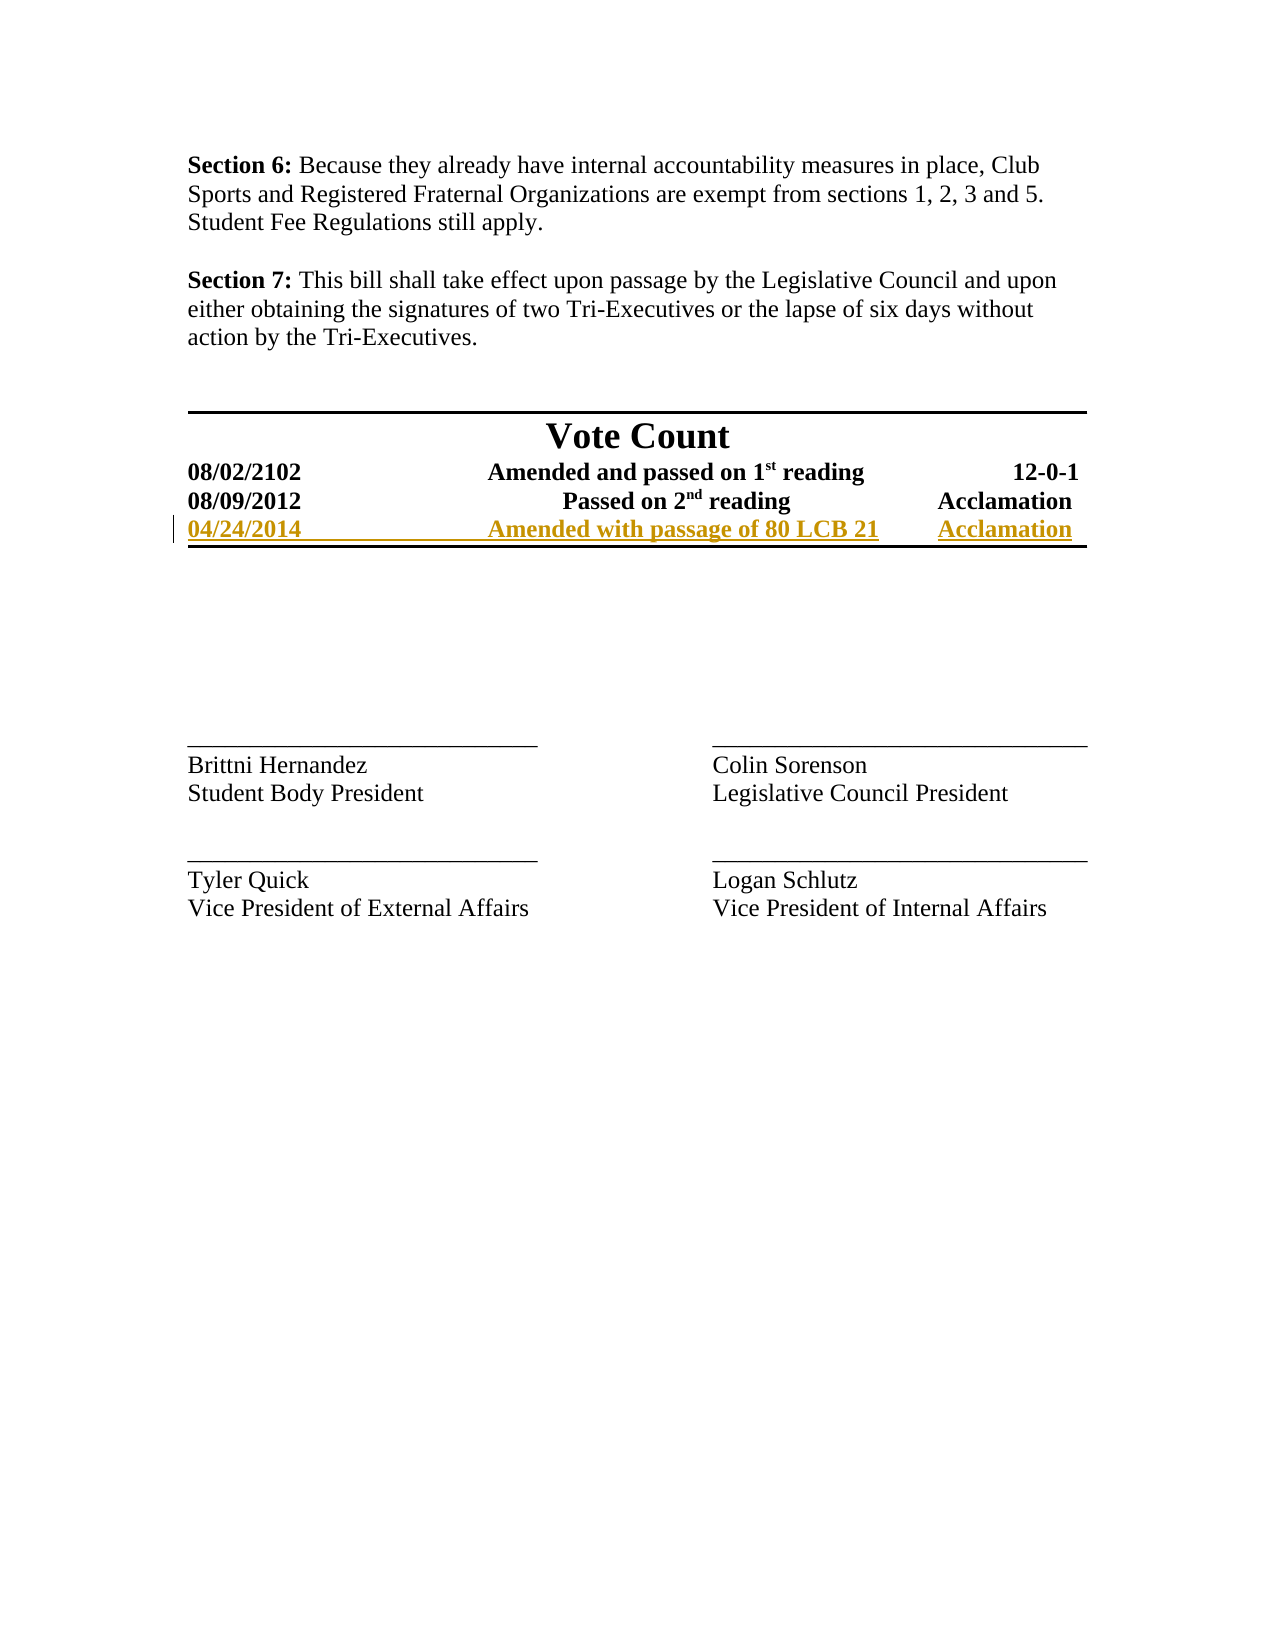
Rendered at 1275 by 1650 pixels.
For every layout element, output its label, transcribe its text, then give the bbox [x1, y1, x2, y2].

text 08/02/2102 Amended and passed on 1st reading 12-0-1 [187, 457, 1087, 486]
text ____________________________ ______________________________ [187, 836, 1087, 865]
text Vote Count [187, 414, 1087, 457]
text Brittni Hernandez Colin Sorenson [187, 750, 1087, 778]
text ____________________________ ______________________________ [187, 721, 1087, 750]
text Vice President of External Affairs Vice President of Internal Affairs [187, 893, 1087, 922]
text Tyler Quick Logan Schlutz [187, 865, 1087, 893]
text Student Body President Legislative Council President [187, 778, 1087, 807]
text Section 6: Because they already have internal accountability measures in place, Club Sports and Registered Fraternal Organizations are exempt from sections 1, 2, 3 and 5. Student Fee Regulations still apply. [187, 150, 1087, 236]
text Section 7: This bill shall take effect upon passage by the Legislative Council and upon either obtaining the signatures of two Tri-Executives or the lapse of six days without action by the Tri-Executives. [187, 265, 1087, 351]
text 08/09/2012 Passed on 2nd reading Acclamation [187, 486, 1087, 514]
